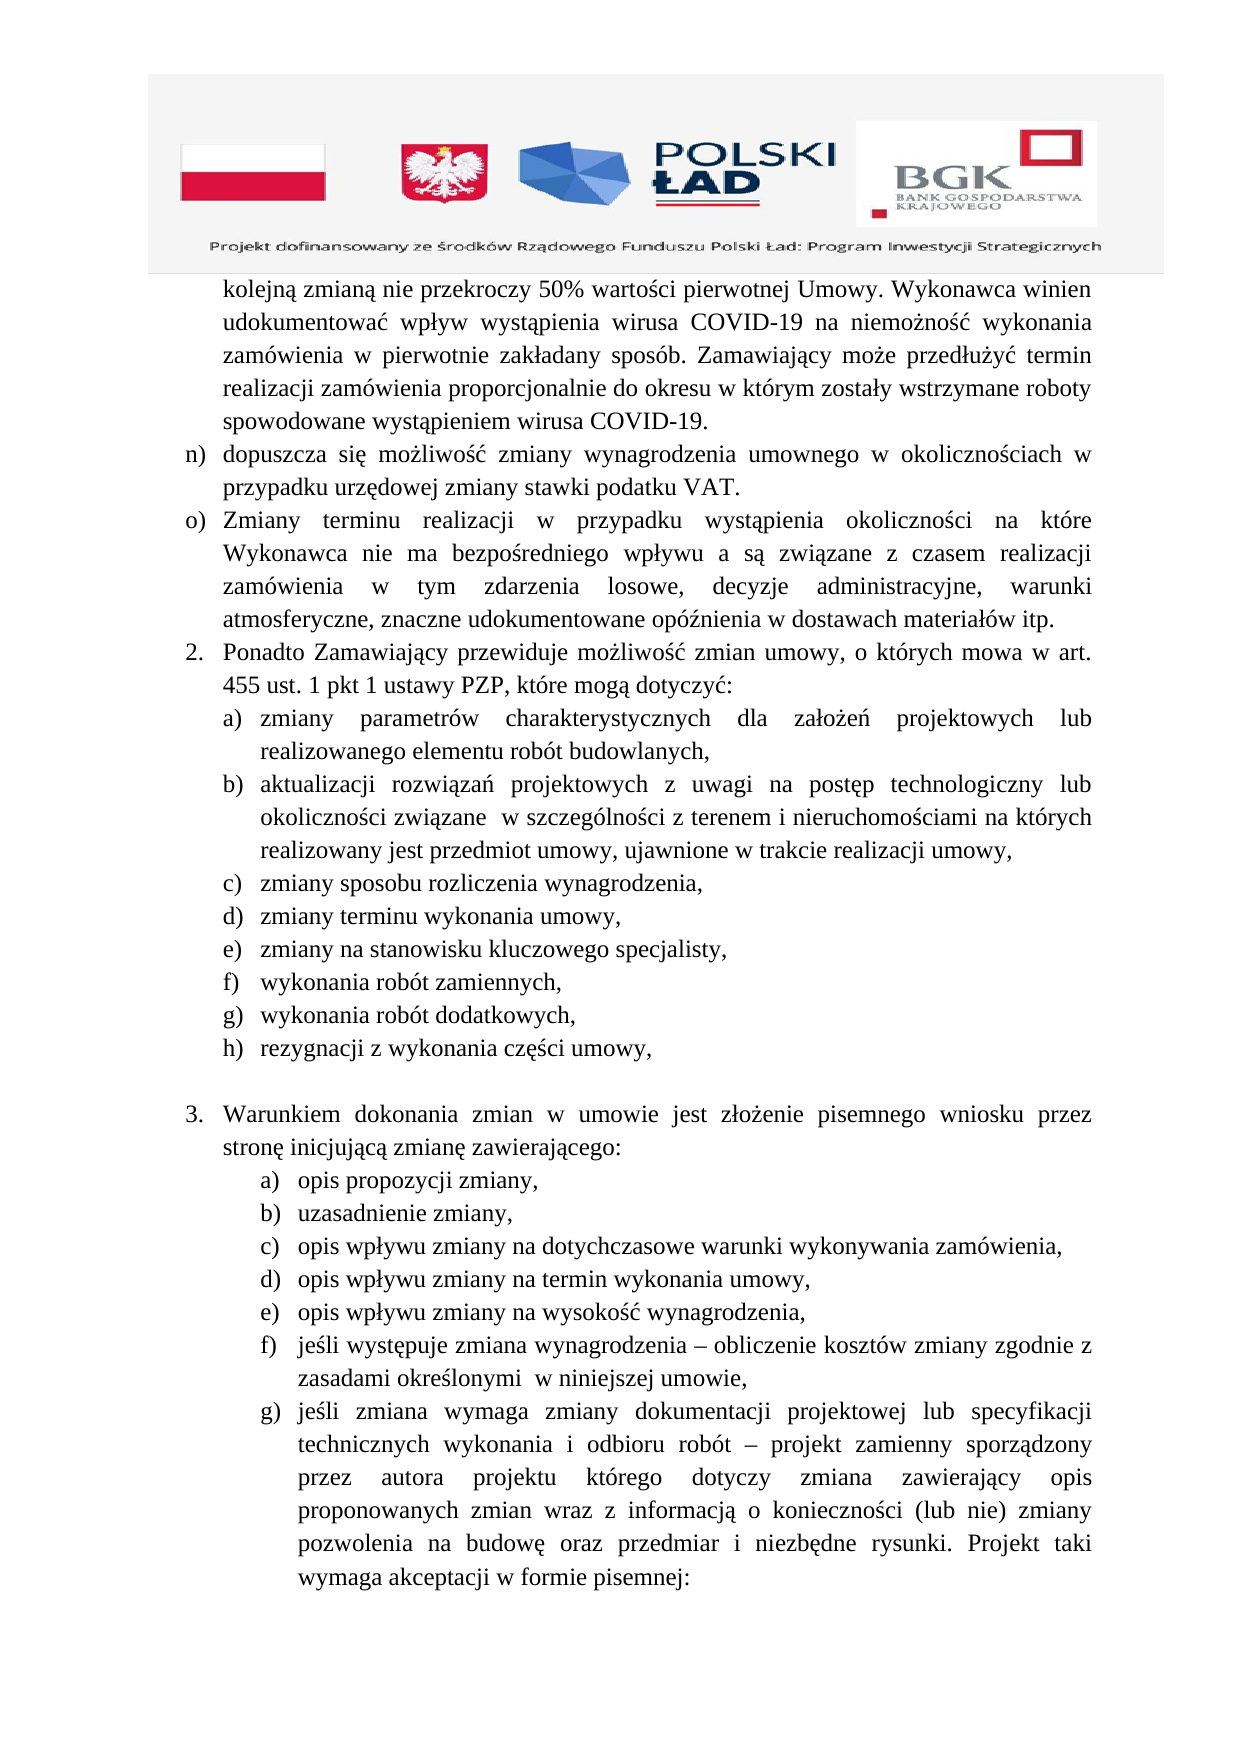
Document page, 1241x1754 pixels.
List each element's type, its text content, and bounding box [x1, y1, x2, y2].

list Ponadto Zamawiający przewiduje możliwość zmian umowy, o których mowa w art. 455 ust. 1 pkt 1 ustawy PZP, które mogą dotyczyć: [185, 637, 1093, 699]
list zmiany na stanowisku kluczowego specjalisty, [223, 934, 1093, 963]
list zmiany parametrów charakterystycznych dla założeń projektowych lub realizowanego elementu robót budowlanych, [223, 703, 1093, 765]
list opis propozycji zmiany, [260, 1165, 1093, 1194]
list jeśli występuje zmiana wynagrodzenia – obliczenie kosztów zmiany zgodnie z zasadami określonymi w niniejszej umowie, [260, 1330, 1093, 1392]
list Zmiany terminu realizacji w przypadku wystąpienia okoliczności na które Wykonawca nie ma bezpośredniego wpływu a są związane z czasem realizacji zamówienia w tym zdarzenia losowe, decyzje administracyjne, warunki atmosferyczne, znaczne udokumentowane opóźnienia w dostawach materiałów itp. [185, 505, 1093, 633]
list wykonania robót zamiennych, [223, 967, 1093, 996]
list aktualizacji rozwiązań projektowych z uwagi na postęp technologiczny lub okoliczności związane w szczególności z terenem i nieruchomościami na których realizowany jest przedmiot umowy, ujawnione w trakcie realizacji umowy, [223, 769, 1093, 864]
list jeśli zmiana wymaga zmiany dokumentacji projektowej lub specyfikacji technicznych wykonania i odbioru robót – projekt zamienny sporządzony przez autora projektu którego dotyczy zmiana zawierający opis proponowanych zmian wraz z informacją o konieczności (lub nie) zmiany pozwolenia na budowę oraz przedmiar i niezbędne rysunki. Projekt taki wymaga akceptacji w formie pisemnej: [260, 1396, 1093, 1590]
list zmiany terminu wykonania umowy, [223, 901, 1093, 930]
list opis wpływu zmiany na wysokość wynagrodzenia, [260, 1297, 1093, 1326]
list Warunkiem dokonania zmian w umowie jest złożenie pisemnego wniosku przez stronę inicjującą zmianę zawierającego: [185, 1099, 1093, 1161]
list opis wpływu zmiany na dotychczasowe warunki wykonywania zamówienia, [260, 1231, 1093, 1260]
list wykonania robót dodatkowych, [223, 1000, 1093, 1029]
list dopuszcza się możliwość zmiany wynagrodzenia umownego w okolicznościach w przypadku urzędowej zmiany stawki podatku VAT. [185, 439, 1093, 501]
list uzasadnienie zmiany, [260, 1198, 1093, 1227]
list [185, 274, 1093, 434]
list zmiany sposobu rozliczenia wynagrodzenia, [223, 868, 1093, 897]
list rezygnacji z wykonania części umowy, [223, 1033, 1093, 1062]
list opis wpływu zmiany na termin wykonania umowy, [260, 1264, 1093, 1293]
